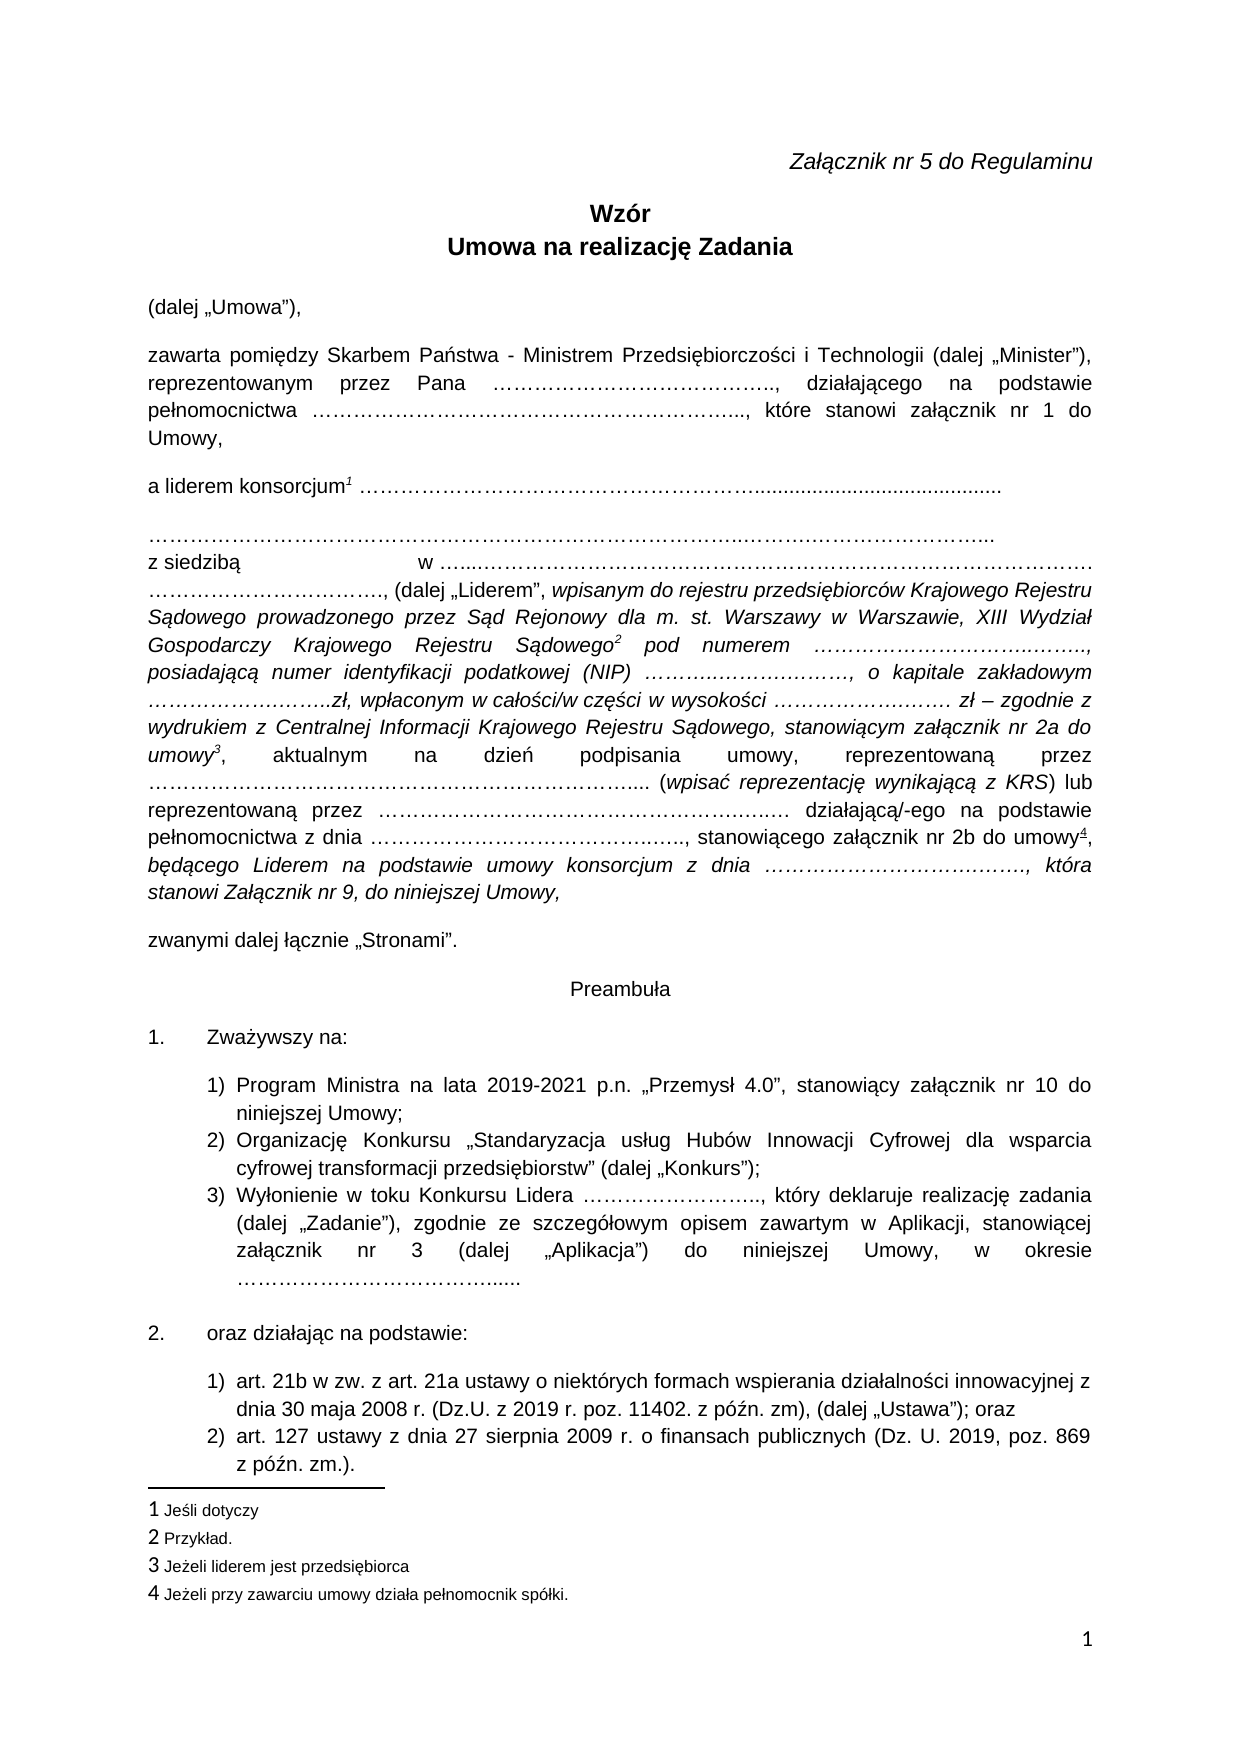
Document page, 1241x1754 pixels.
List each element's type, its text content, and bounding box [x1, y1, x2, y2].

list Program Ministra na lata 2019-2021 p.n. „Przemysł 4.0”, stanowiący załącznik nr 10 do niniejszej Umowy; [207, 1073, 1093, 1125]
text zawarta pomiędzy Skarbem Państwa - Ministrem Przedsiębiorczości i Technologii (dalej „Minister”), reprezentowanym przez Pana ………………………………….., działającego na podstawie pełnomocnictwa ……………………………………………………..., które stanowi załącznik nr 1 do Umowy, [148, 343, 1093, 450]
text Preambuła [148, 977, 1093, 1001]
text …………………………………………………………………………..……….……………………... z siedzibą w …....…………………………………………………………………………….……………………………., (dalej „Liderem”, wpisanym do rejestru przedsiębiorców Krajowego Rejestru Sądowego prowadzonego przez Sąd Rejonowy dla m. st. Warszawy w Warszawie, XIII Wydział Gospodarczy Krajowego Rejestru Sądowego pod numerem …………………………..…….., posiadającą numer identyfikacji podatkowej (NIP) ………..……….………, o kapitale zakładowym ……………….……..zł, wpłaconym w całości/w części w wysokości ……………….……. zł – zgodnie z wydrukiem z Centralnej Informacji Krajowego Rejestru Sądowego, stanowiącym załącznik nr 2a do umowy, aktualnym na dzień podpisania umowy, reprezentowaną przez …………………………………………………………….... (wpisać reprezentację wynikającą z KRS) lub reprezentowaną przez …………………………………………….…..… działającą/-ego na podstawie pełnomocnictwa z dnia …………………………………..….., stanowiącego załącznik nr 2b do umowy, będącego Liderem na podstawie umowy konsorcjum z dnia ………………………….……., która stanowi Załącznik nr 9, do niniejszej Umowy, [148, 522, 1093, 904]
list Zważywszy na: [148, 1025, 1093, 1049]
text Umowa na realizację Zadania [148, 232, 1093, 260]
text Wzór [148, 199, 1093, 227]
text a liderem konsorcjum …………………………………………………........................................... [148, 474, 1093, 498]
text (dalej „Umowa”), [148, 295, 1093, 319]
list Wyłonienie w toku Konkursu Lidera …………………….., który deklaruje realizację zadania (dalej „Zadanie”), zgodnie ze szczegółowym opisem zawartym w Aplikacji, stanowiącej załącznik nr 3 (dalej „Aplikacja”) do niniejszej Umowy, w okresie ………………………………...... [207, 1183, 1093, 1290]
text zwanymi dalej łącznie „Stronami”. [148, 928, 1093, 952]
list oraz działając na podstawie: [148, 1321, 1093, 1345]
list art. 127 ustawy z dnia 27 sierpnia 2009 r. o finansach publicznych (Dz. U. 2019, poz. 869 z późn. zm.). [207, 1424, 1093, 1476]
list Organizację Konkursu „Standaryzacja usług Hubów Innowacji Cyfrowej dla wsparcia cyfrowej transformacji przedsiębiorstw” (dalej „Konkurs”); [207, 1128, 1093, 1180]
text Załącznik nr 5 do Regulaminu [148, 148, 1093, 174]
list art. 21b w zw. z art. 21a ustawy o niektórych formach wspierania działalności innowacyjnej z dnia 30 maja 2008 r. (Dz.U. z 2019 r. poz. 11402. z późn. zm), (dalej „Ustawa”); oraz [207, 1369, 1093, 1421]
